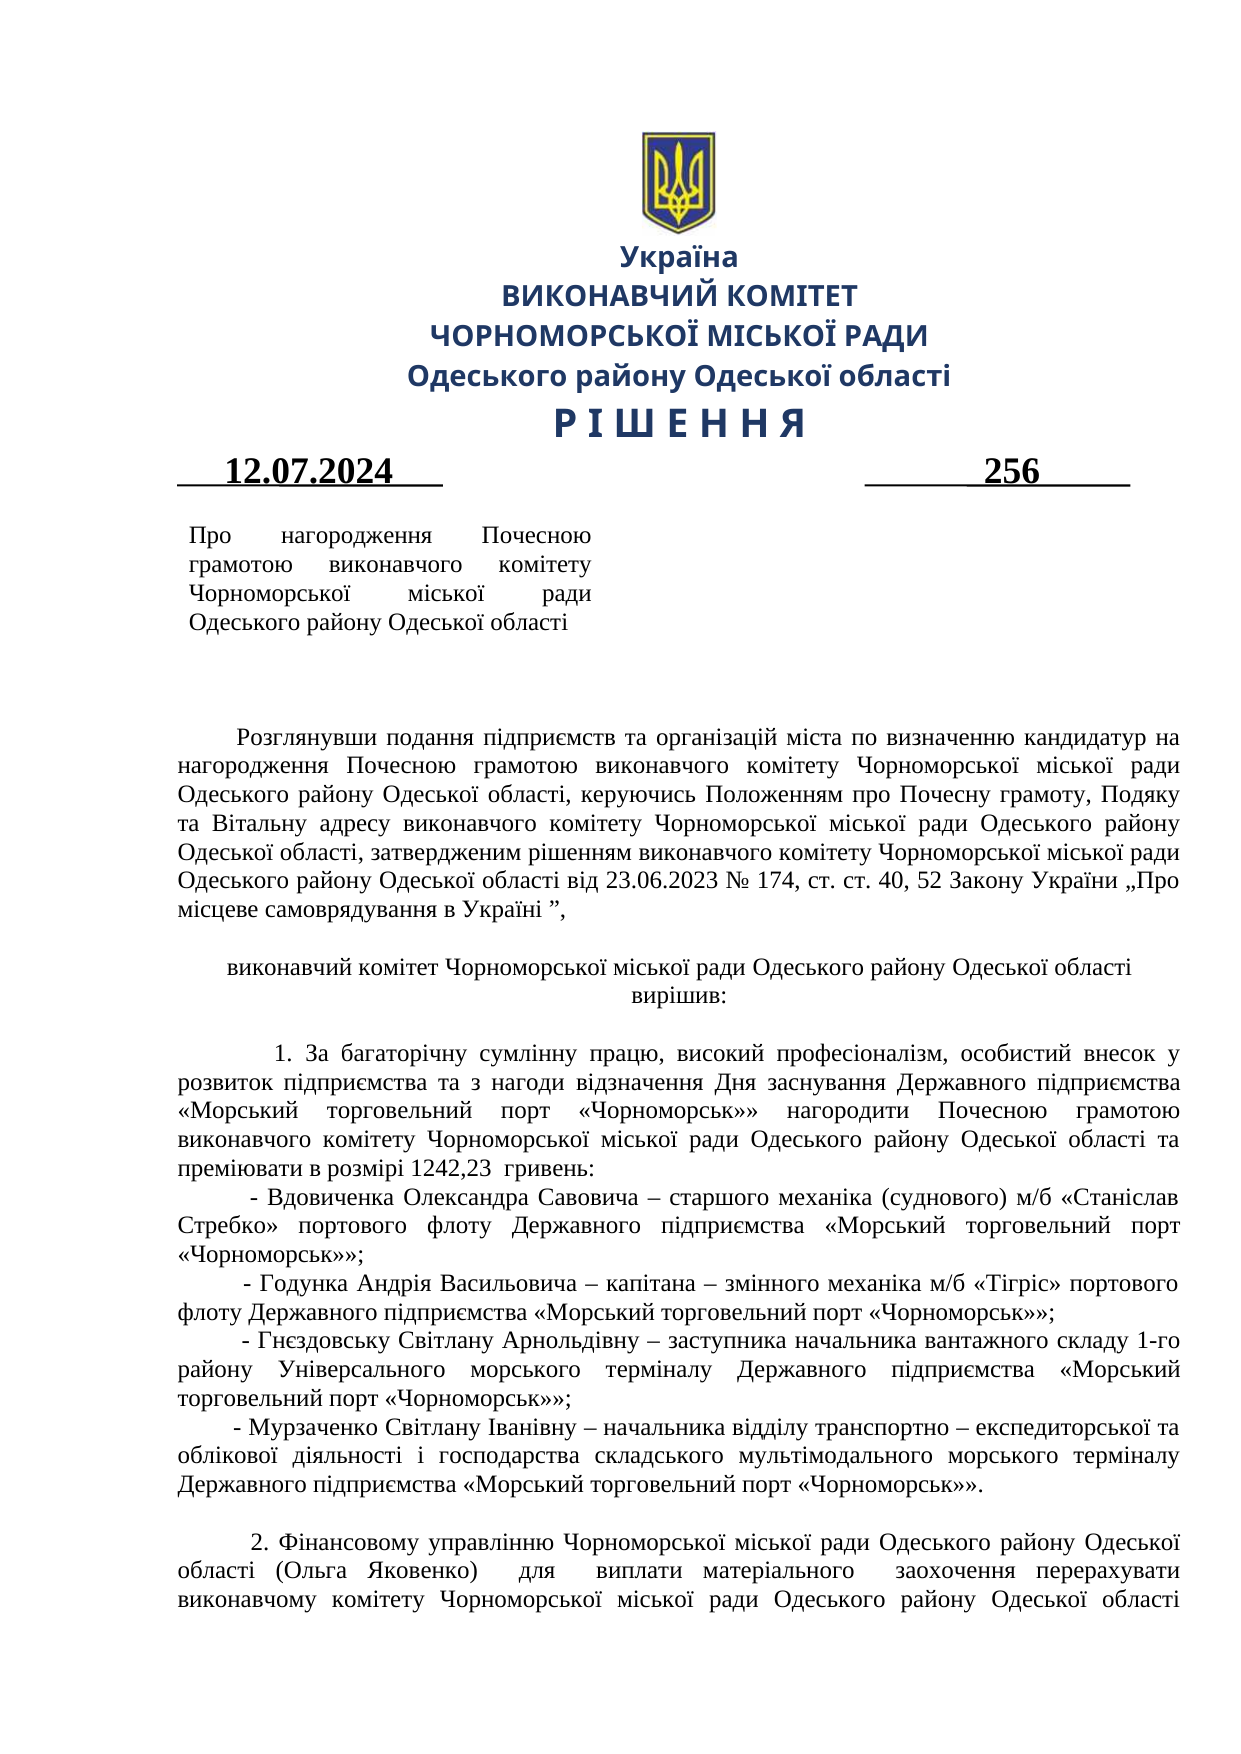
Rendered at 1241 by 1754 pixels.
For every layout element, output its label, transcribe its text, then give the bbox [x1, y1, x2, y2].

picture [641, 131, 717, 236]
text виконавчий комітет Чорноморської міської ради Одеського району Одеської області вирішив: [177, 952, 1181, 1009]
text Україна [177, 236, 1181, 276]
text Розглянувши подання підприємств та організацій міста по визначенню кандидатур на нагородження Почесною грамотою виконавчого комітету Чорноморської міської ради Одеського району Одеської області, керуючись Положенням про Почесну грамоту, Подяку та Вітальну адресу виконавчого комітету Чорноморської міської ради Одеського району Одеської області, затвердженим рішенням виконавчого комітету Чорноморської міської ради Одеського району Одеської області від 23.06.2023 № 174, ст. ст. 40, 52 Закону України „Про місцеве самоврядування в Україні ”, [177, 722, 1181, 923]
text - Годунка Андрія Васильовича – капітана – змінного механіка м/б «Тігріс» портового флоту Державного підприємства «Морський торговельний порт «Чорноморськ»»; [177, 1268, 1181, 1326]
text Р І Ш Е Н Н Я [177, 395, 1181, 449]
text - Гнєздовську Світлану Арнольдівну – заступника начальника вантажного складу 1-го району Універсального морського терміналу Державного підприємства «Морський торговельний порт «Чорноморськ»»; [177, 1326, 1181, 1412]
text 12.07.2024 256 [177, 449, 1181, 492]
table_header Про нагородження Почесною грамотою виконавчого комітету Чорноморської міської ради Одеського району Одеської області [177, 521, 606, 636]
text - Вдовиченка Олександра Савовича – старшого механіка (суднового) м/б «Станіслав Стребко» портового флоту Державного підприємства «Морський торговельний порт «Чорноморськ»»; [177, 1182, 1181, 1268]
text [177, 1527, 1181, 1613]
text - Мурзаченко Світлану Іванівну – начальника відділу транспортно – експедиторської та облікової діяльності і господарства складського мультімодального морського терміналу Державного підприємства «Морський торговельний порт «Чорноморськ»». [177, 1412, 1181, 1498]
text ЧОРНОМОРСЬКОЇ МІСЬКОЇ РАДИ [177, 315, 1181, 355]
text 1. За багаторічну сумлінну працю, високий професіоналізм, особистий внесок у розвиток підприємства та з нагоди відзначення Дня заснування Державного підприємства «Морський торговельний порт «Чорноморськ»» нагородити Почесною грамотою виконавчого комітету Чорноморської міської ради Одеського району Одеської області та преміювати в розмірі 1242,23 гривень: [177, 1038, 1181, 1182]
text Одеського району Одеської області [177, 355, 1181, 395]
text ВИКОНАВЧИЙ КОМІТЕТ [177, 276, 1181, 315]
